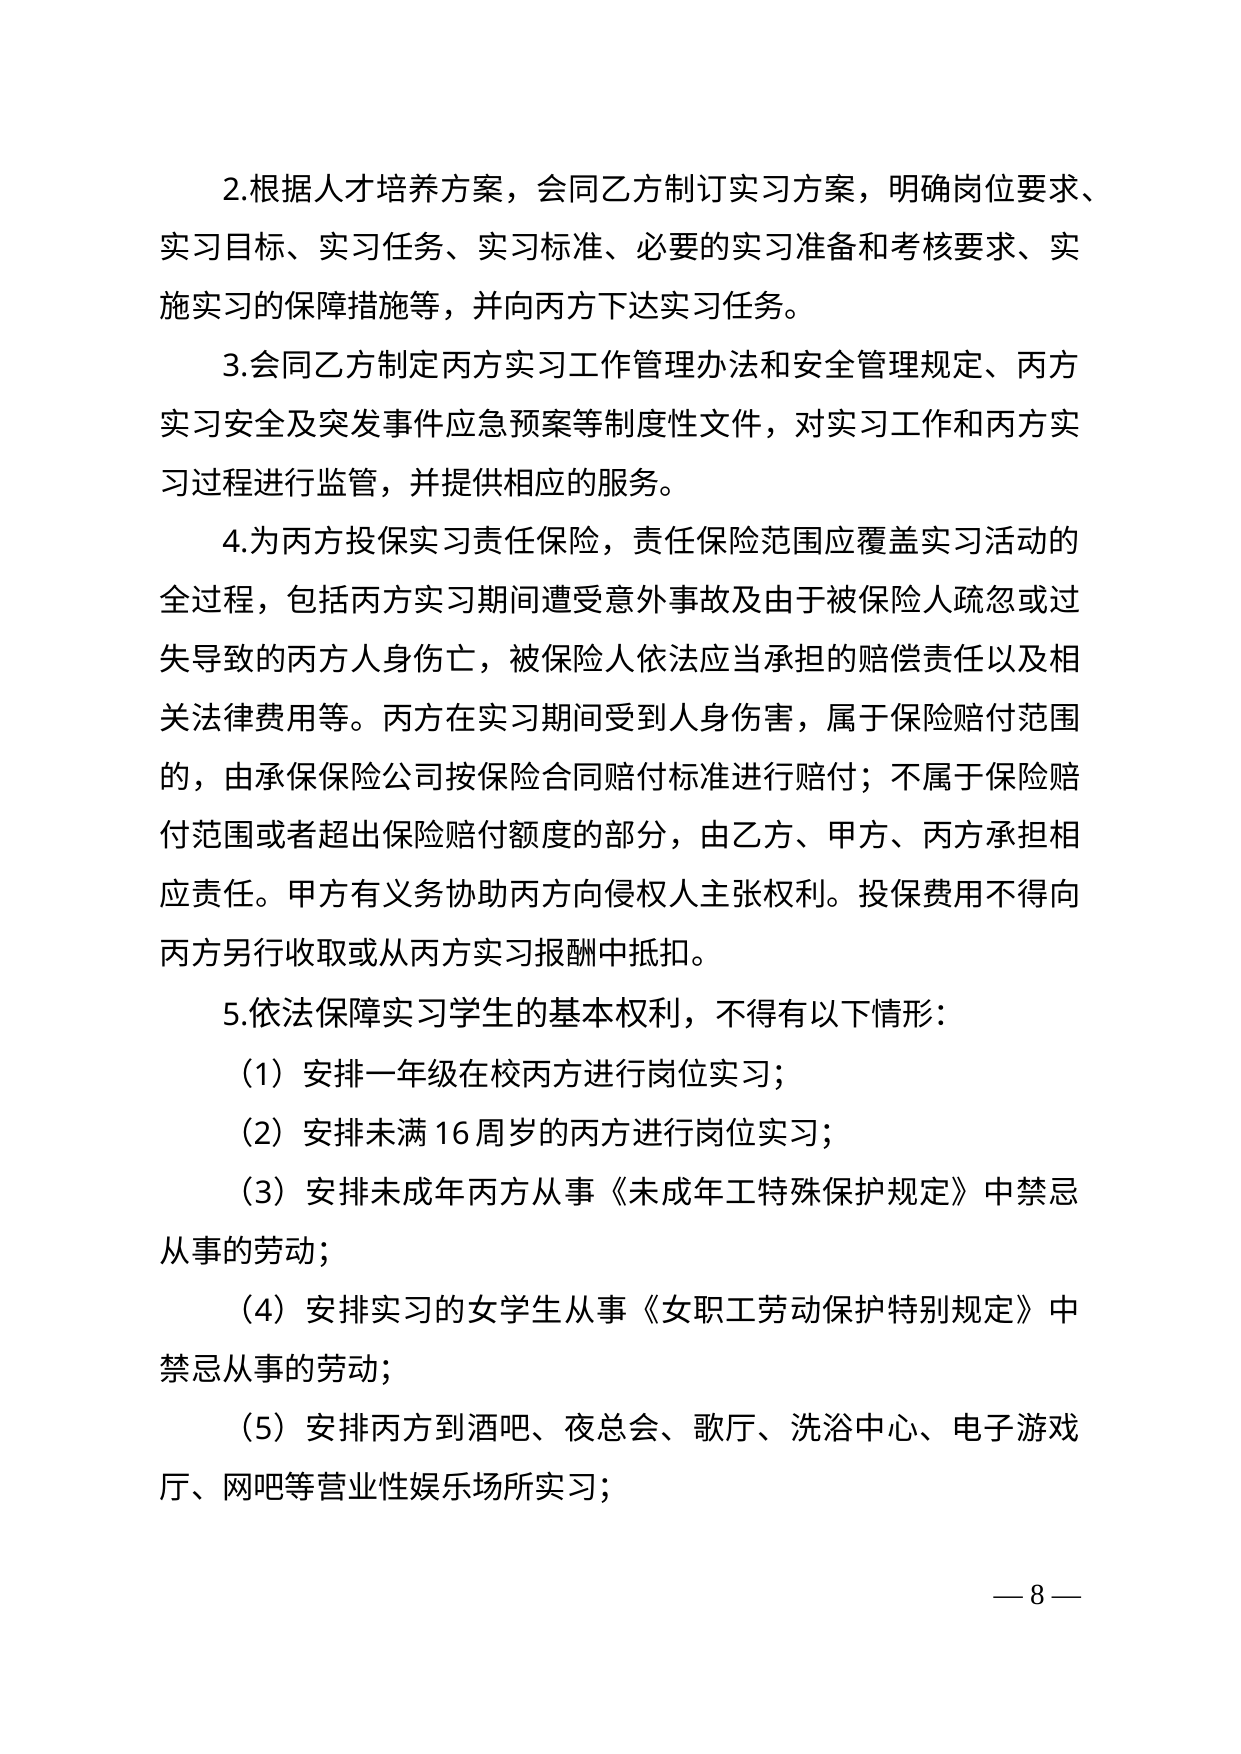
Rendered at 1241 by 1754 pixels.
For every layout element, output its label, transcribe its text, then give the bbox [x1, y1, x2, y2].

text 5.依法保障实习学生的基本权利，不得有以下情形： [159, 987, 1081, 1035]
text （1）安排一年级在校丙方进行岗位实习； [159, 1049, 1081, 1095]
text （4）安排实习的女学生从事《女职工劳动保护特别规定》中禁忌从事的劳动； [159, 1285, 1081, 1389]
text 3.会同乙方制定丙方实习工作管理办法和安全管理规定、丙方实习安全及突发事件应急预案等制度性文件，对实习工作和丙方实习过程进行监管，并提供相应的服务。 [159, 340, 1081, 503]
text （2）安排未满16周岁的丙方进行岗位实习； [159, 1108, 1081, 1154]
text （5）安排丙方到酒吧、夜总会、歌厅、洗浴中心、电子游戏厅、网吧等营业性娱乐场所实习； [159, 1403, 1081, 1507]
text 4.为丙方投保实习责任保险，责任保险范围应覆盖实习活动的全过程，包括丙方实习期间遭受意外事故及由于被保险人疏忽或过失导致的丙方人身伤亡，被保险人依法应当承担的赔偿责任以及相关法律费用等。丙方在实习期间受到人身伤害，属于保险赔付范围的，由承保保险公司按保险合同赔付标准进行赔付；不属于保险赔付范围或者超出保险赔付额度的部分，由乙方、甲方、丙方承担相应责任。甲方有义务协助丙方向侵权人主张权利。投保费用不得向丙方另行收取或从丙方实习报酬中抵扣。 [159, 517, 1081, 973]
text （3）安排未成年丙方从事《未成年工特殊保护规定》中禁忌从事的劳动； [159, 1167, 1081, 1272]
text 2.根据人才培养方案，会同乙方制订实习方案，明确岗位要求、实习目标、实习任务、实习标准、必要的实习准备和考核要求、实施实习的保障措施等，并向丙方下达实习任务。 [159, 164, 1081, 327]
